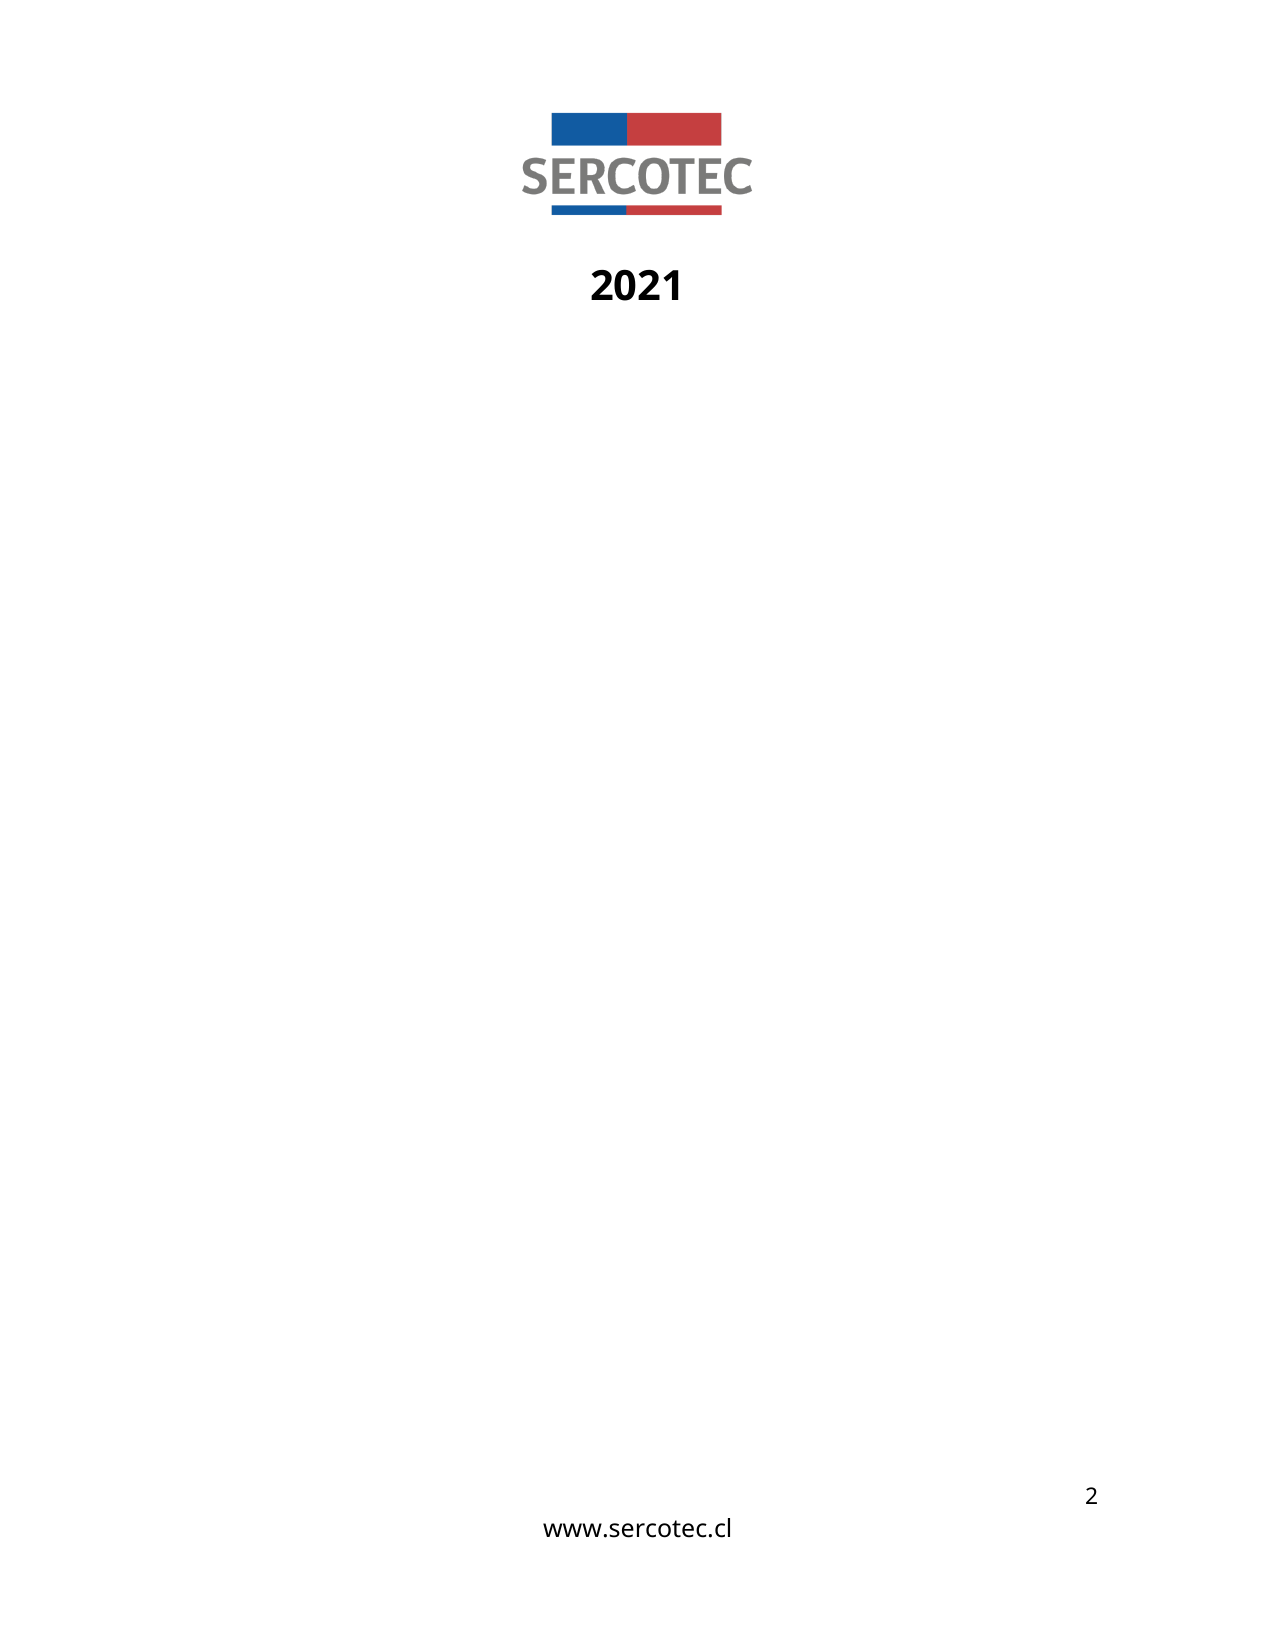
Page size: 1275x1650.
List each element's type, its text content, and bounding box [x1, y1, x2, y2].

text 2021 [177, 256, 1098, 313]
picture [512, 105, 763, 225]
